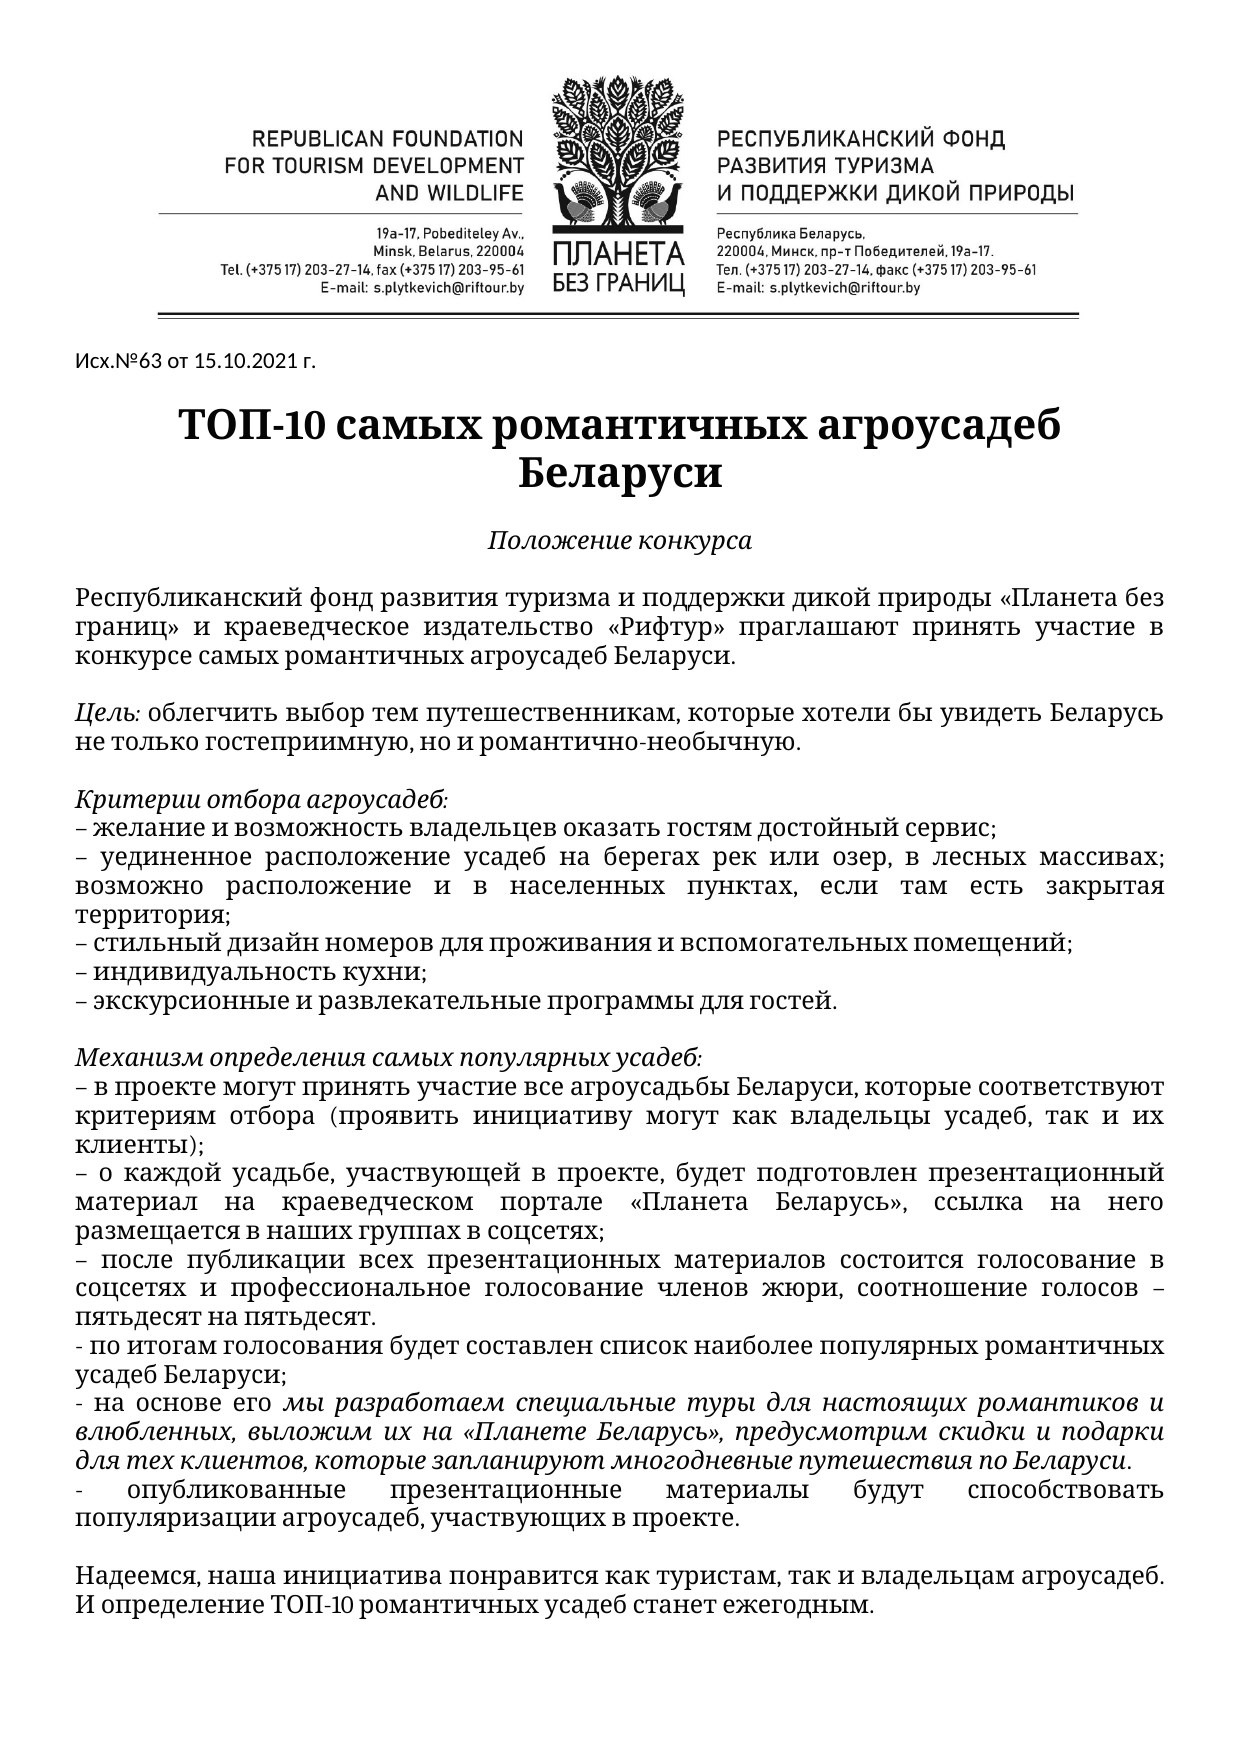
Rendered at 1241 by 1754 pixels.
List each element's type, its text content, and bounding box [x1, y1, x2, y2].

picture [132, 75, 1108, 319]
text - опубликованные презентационные материалы будут способствовать популяризации агроусадеб, участвующих в проекте. [75, 1476, 1165, 1533]
text – уединенное расположение усадеб на берегах рек или озер, в лесных массивах; возможно расположение и в населенных пунктах, если там есть закрытая территория; [75, 843, 1165, 929]
text - по итогам голосования будет составлен список наиболее популярных романтичных усадеб Беларуси; [75, 1332, 1165, 1389]
text – индивидуальность кухни; [75, 958, 1165, 987]
text – экскурсионные и развлекательные программы для гостей. [75, 987, 1165, 1016]
text – о каждой усадьбе, участвующей в проекте, будет подготовлен презентационный материал на краеведческом портале «Планета Беларусь», ссылка на него размещается в наших группах в соцсетях; [75, 1159, 1165, 1246]
text Надеемся, наша инициатива понравится как туристам, так и владельцам агроусадеб. И определение ТОП-10 романтичных усадеб станет ежегодным. [75, 1562, 1165, 1619]
text Цель: облегчить выбор тем путешественникам, которые хотели бы увидеть Беларусь не только гостеприимную, но и романтично-необычную. [75, 699, 1165, 757]
text Критерии отбора агроусадеб: [75, 786, 1165, 814]
text Механизм определения самых популярных усадеб: [75, 1044, 1165, 1073]
text – желание и возможность владельцев оказать гостям достойный сервис; [75, 814, 1165, 843]
text – после публикации всех презентационных материалов состоится голосование в соцсетях и профессиональное голосование членов жюри, соотношение голосов – пятьдесят на пятьдесят. [75, 1246, 1165, 1332]
text – стильный дизайн номеров для проживания и вспомогательных помещений; [75, 929, 1165, 958]
text Республиканский фонд развития туризма и поддержки дикой природы «Планета без границ» и краеведческое издательство «Рифтур» праглашают принять участие в конкурсе самых романтичных агроусадеб Беларуси. [75, 584, 1165, 671]
text - на основе его мы разработаем специальные туры для настоящих романтиков и влюбленных, выложим их на «Планете Беларусь», предусмотрим скидки и подарки для тех клиентов, которые запланируют многодневные путешествия по Беларуси. [75, 1389, 1165, 1476]
text ТОП-10 самых романтичных агроусадеб Беларуси [75, 402, 1165, 498]
text Исх.№63 от 15.10.2021 г. [75, 346, 1165, 374]
text Положение конкурса [75, 527, 1165, 556]
text – в проекте могут принять участие все агроусадьбы Беларуси, которые соответствуют критериям отбора (проявить инициативу могут как владельцы усадеб, так и их клиенты); [75, 1073, 1165, 1159]
